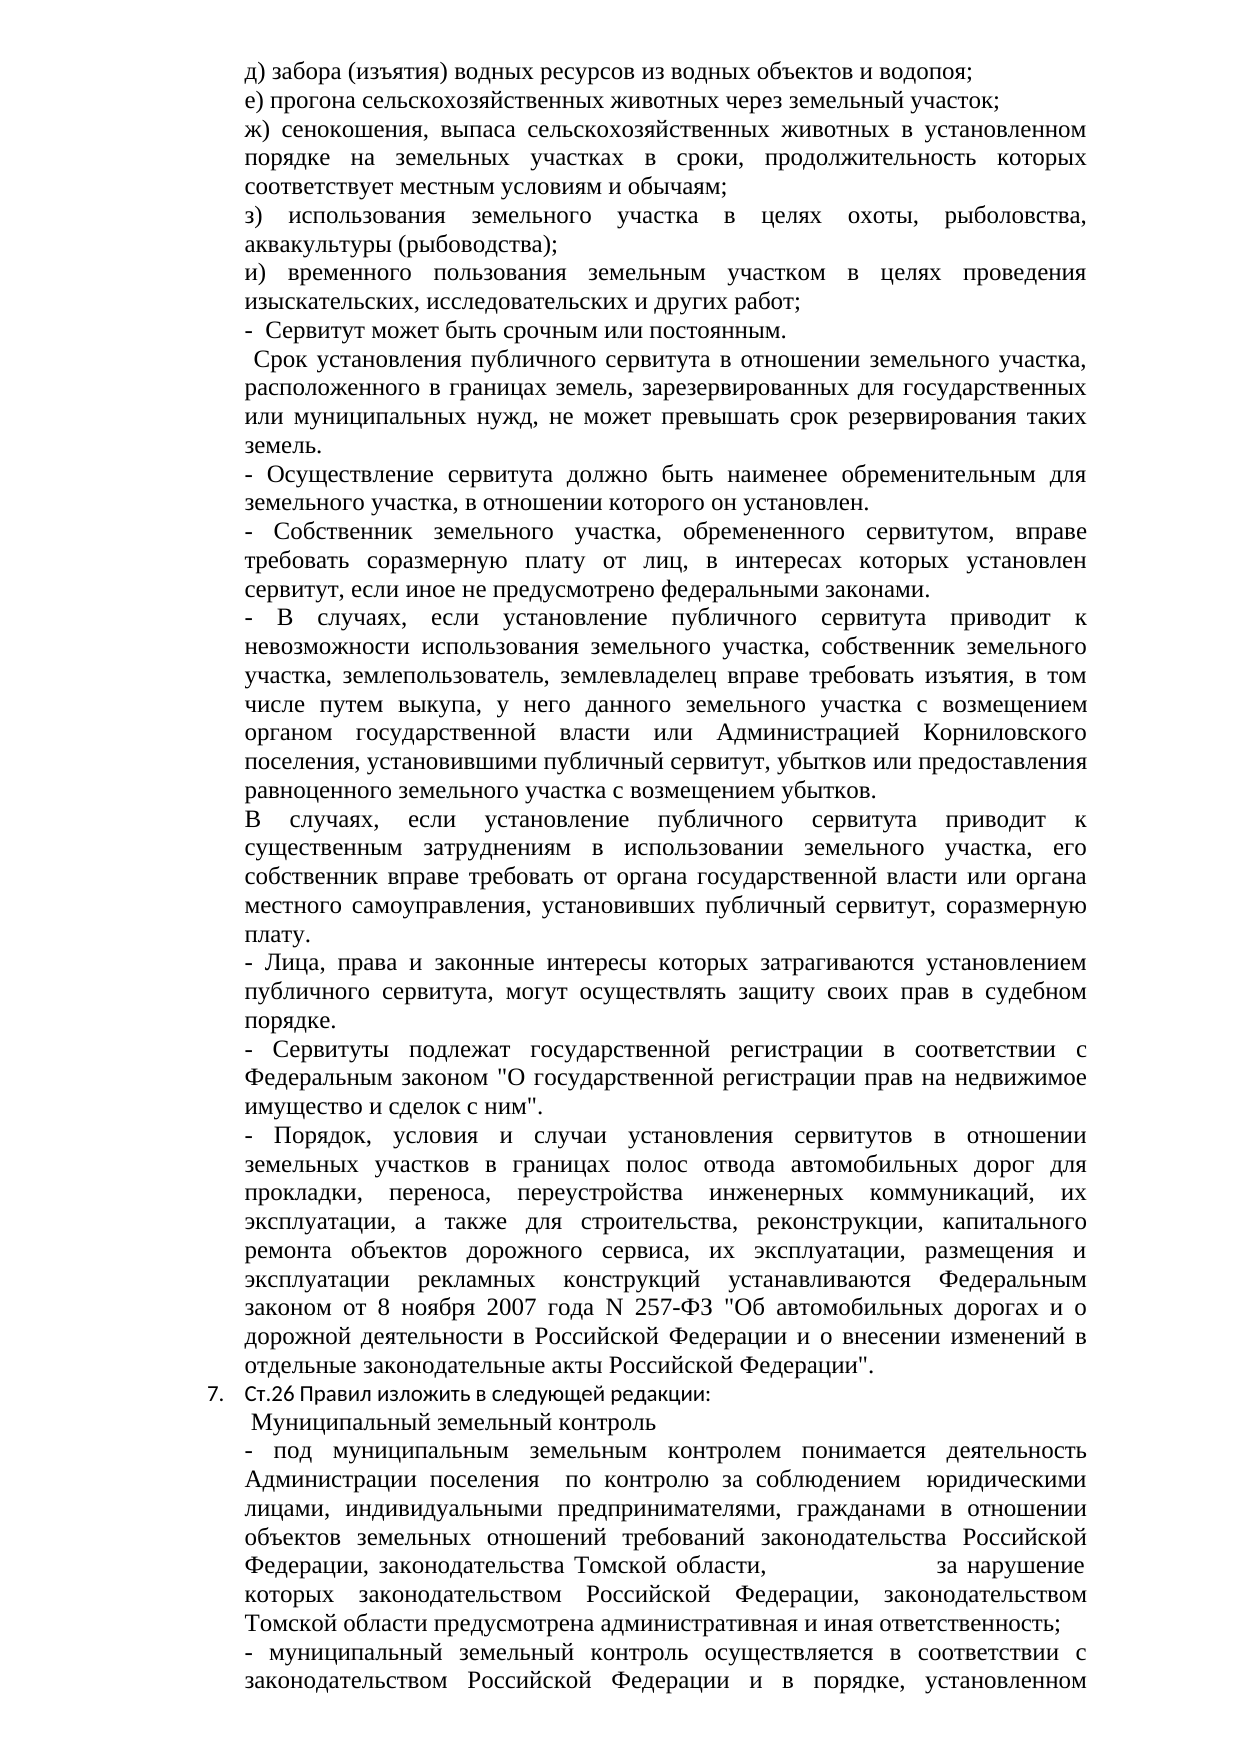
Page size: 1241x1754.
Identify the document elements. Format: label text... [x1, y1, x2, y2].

text е) прогона сельскохозяйственных животных через земельный участок; [244, 85, 1087, 114]
text - Порядок, условия и случаи установления сервитутов в отношении земельных участков в границах полос отвода автомобильных дорог для прокладки, переноса, переустройства инженерных коммуникаций, их эксплуатации, а также для строительства, реконструкции, капитального ремонта объектов дорожного сервиса, их эксплуатации, размещения и эксплуатации рекламных конструкций устанавливаются Федеральным законом от 8 ноября 2007 года N 257-ФЗ "Об автомобильных дорогах и о дорожной деятельности в Российской Федерации и о внесении изменений в отдельные законодательные акты Российской Федерации". [244, 1120, 1087, 1379]
text Срок установления публичного сервитута в отношении земельного участка, расположенного в границах земель, зарезервированных для государственных или муниципальных нужд, не может превышать срок резервирования таких земель. [244, 344, 1087, 459]
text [244, 1637, 1087, 1694]
text - Сервитуты подлежат государственной регистрации в соответствии с Федеральным законом "О государственной регистрации прав на недвижимое имущество и сделок с ним". [244, 1034, 1087, 1120]
text - под муниципальным земельным контролем понимается деятельность Администрации поселения по контролю за соблюдением юридическими лицами, индивидуальными предпринимателями, гражданами в отношении объектов земельных отношений требований законодательства Российской Федерации, законодательства Томской области, за нарушение которых законодательством Российской Федерации, законодательством Томской области предусмотрена административная и иная ответственность; [244, 1435, 1087, 1637]
text - Лица, права и законные интересы которых затрагиваются установлением публичного сервитута, могут осуществлять защиту своих прав в судебном порядке. [244, 947, 1087, 1034]
text - Сервитут может быть срочным или постоянным. [244, 315, 1087, 344]
text - Собственник земельного участка, обремененного сервитутом, вправе требовать соразмерную плату от лиц, в интересах которых установлен сервитут, если иное не предусмотрено федеральными законами. [244, 516, 1087, 602]
text и) временного пользования земельным участком в целях проведения изыскательских, исследовательских и других работ; [244, 257, 1087, 315]
list Ст.26 Правил изложить в следующей редакции: [207, 1379, 1087, 1407]
text ж) сенокошения, выпаса сельскохозяйственных животных в установленном порядке на земельных участках в сроки, продолжительность которых соответствует местным условиям и обычаям; [244, 114, 1087, 200]
text - Осуществление сервитута должно быть наименее обременительным для земельного участка, в отношении которого он установлен. [244, 459, 1087, 516]
text д) забора (изъятия) водных ресурсов из водных объектов и водопоя; [244, 56, 1087, 85]
text В случаях, если установление публичного сервитута приводит к существенным затруднениям в использовании земельного участка, его собственник вправе требовать от органа государственной власти или органа местного самоуправления, установивших публичный сервитут, соразмерную плату. [244, 804, 1087, 947]
text Муниципальный земельный контроль [244, 1407, 1087, 1435]
text - В случаях, если установление публичного сервитута приводит к невозможности использования земельного участка, собственник земельного участка, землепользователь, землевладелец вправе требовать изъятия, в том числе путем выкупа, у него данного земельного участка с возмещением органом государственной власти или Администрацией Корниловского поселения, установившими публичный сервитут, убытков или предоставления равноценного земельного участка с возмещением убытков. [244, 602, 1087, 804]
text з) использования земельного участка в целях охоты, рыболовства, аквакультуры (рыбоводства); [244, 200, 1087, 257]
